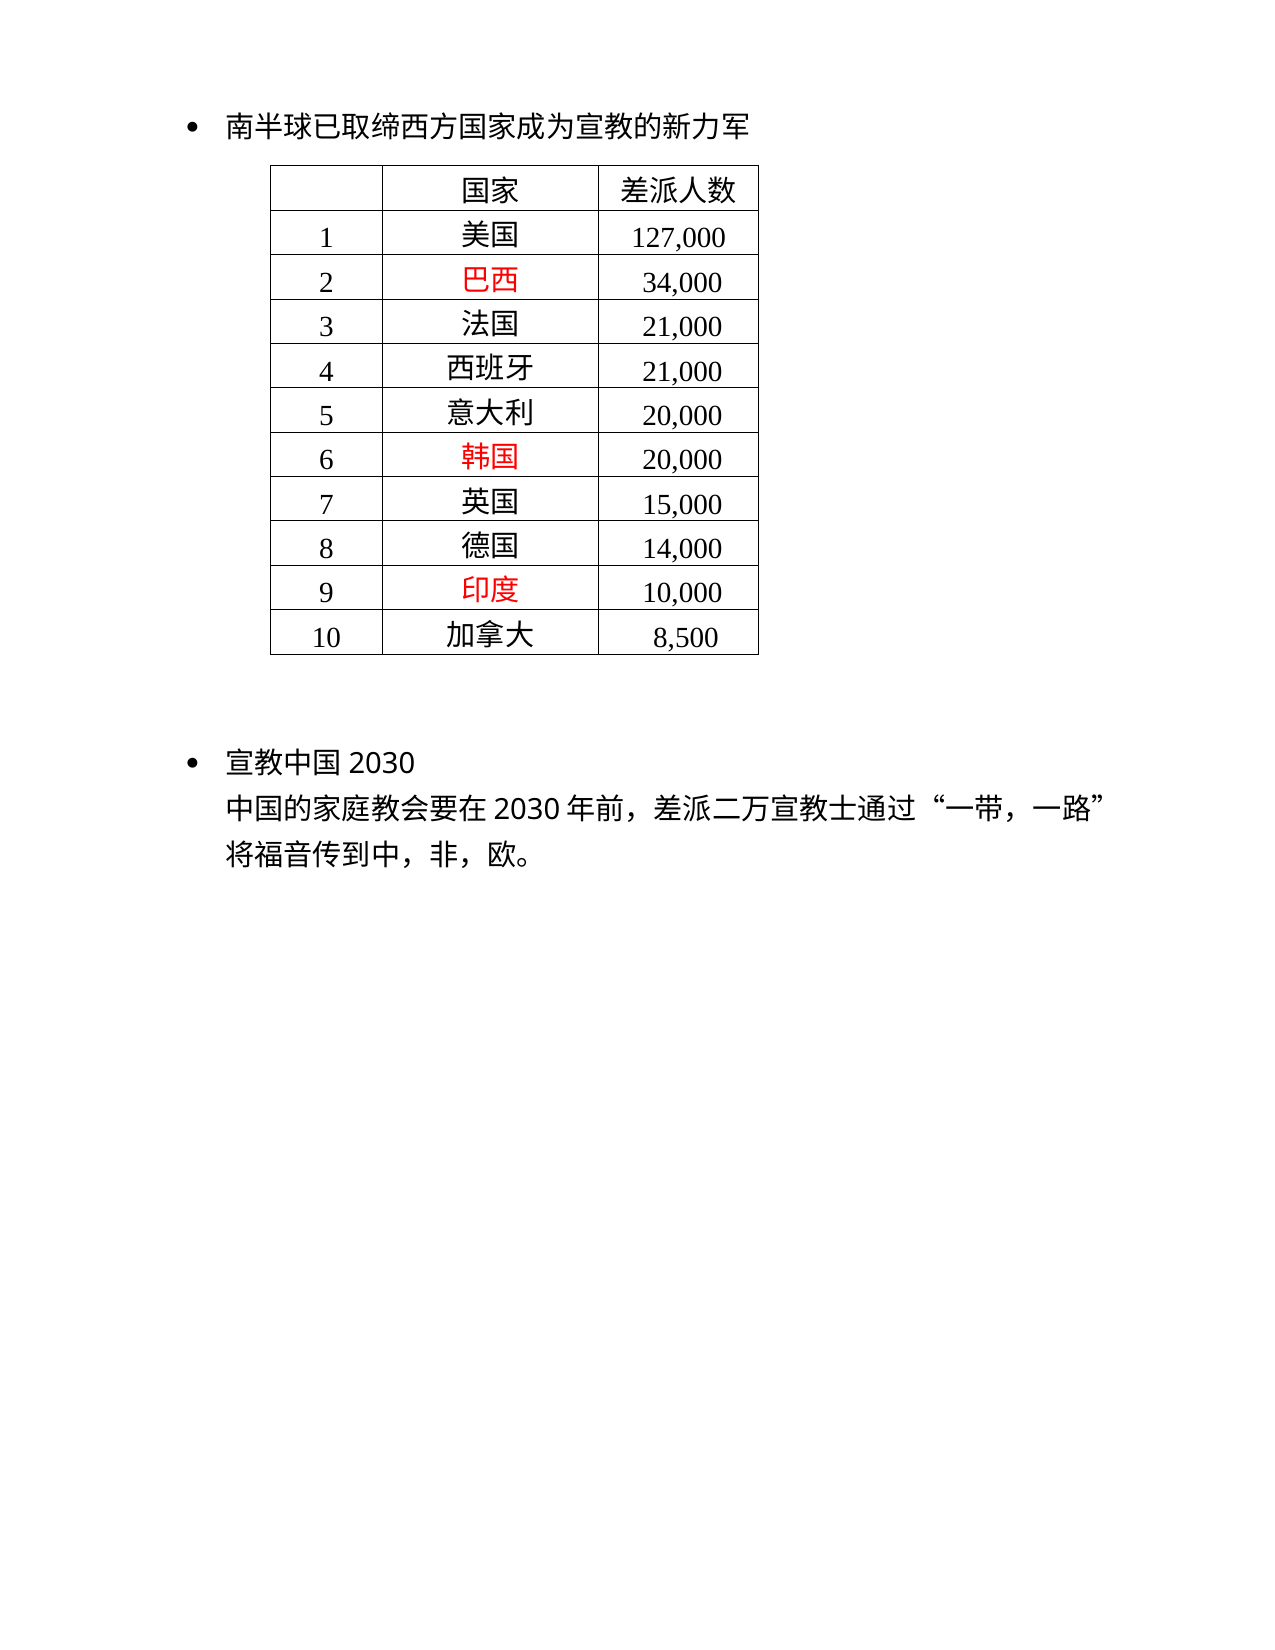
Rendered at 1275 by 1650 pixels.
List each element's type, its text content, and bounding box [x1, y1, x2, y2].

table_cell 14,000 [599, 521, 758, 565]
table_cell 21,000 [599, 344, 758, 387]
table_cell 2 [271, 255, 382, 298]
table_cell 5 [271, 388, 382, 432]
table_cell 德国 [383, 521, 598, 565]
table_cell 20,000 [599, 433, 758, 476]
table_header 国家 [383, 166, 598, 210]
table_cell 21,000 [599, 300, 758, 343]
table_cell 1 [271, 211, 382, 254]
table_cell 美国 [383, 211, 598, 254]
table_cell 3 [271, 300, 382, 343]
list 中国的家庭教会要在2030年前，差派二万宣教士通过“一带，一路”将福音传到中，非，欧。 [225, 785, 1125, 873]
table_cell 10,000 [599, 566, 758, 609]
table_cell 意大利 [383, 388, 598, 432]
table_cell 15,000 [599, 477, 758, 520]
table_header [271, 166, 382, 210]
table_cell 加拿大 [383, 610, 598, 653]
list 南半球已取缔西方国家成为宣教的新力军 [187, 103, 1125, 145]
table_cell 20,000 [599, 388, 758, 432]
table_cell 英国 [383, 477, 598, 520]
table_cell 8,500 [599, 610, 758, 653]
table_cell 韩国 [383, 433, 598, 476]
table_cell 10 [271, 610, 382, 653]
table_cell 法国 [383, 300, 598, 343]
list 宣教中国 2030 [187, 740, 1125, 782]
table_cell 9 [271, 566, 382, 609]
table_cell 巴西 [383, 255, 598, 298]
table_cell 印度 [383, 566, 598, 609]
table_cell 34,000 [599, 255, 758, 298]
table_cell 7 [271, 477, 382, 520]
table_cell 4 [271, 344, 382, 387]
table_cell 8 [271, 521, 382, 565]
table_cell 西班牙 [383, 344, 598, 387]
table_cell 6 [271, 433, 382, 476]
table_header 差派人数 [599, 166, 758, 210]
table_cell 127,000 [599, 211, 758, 254]
